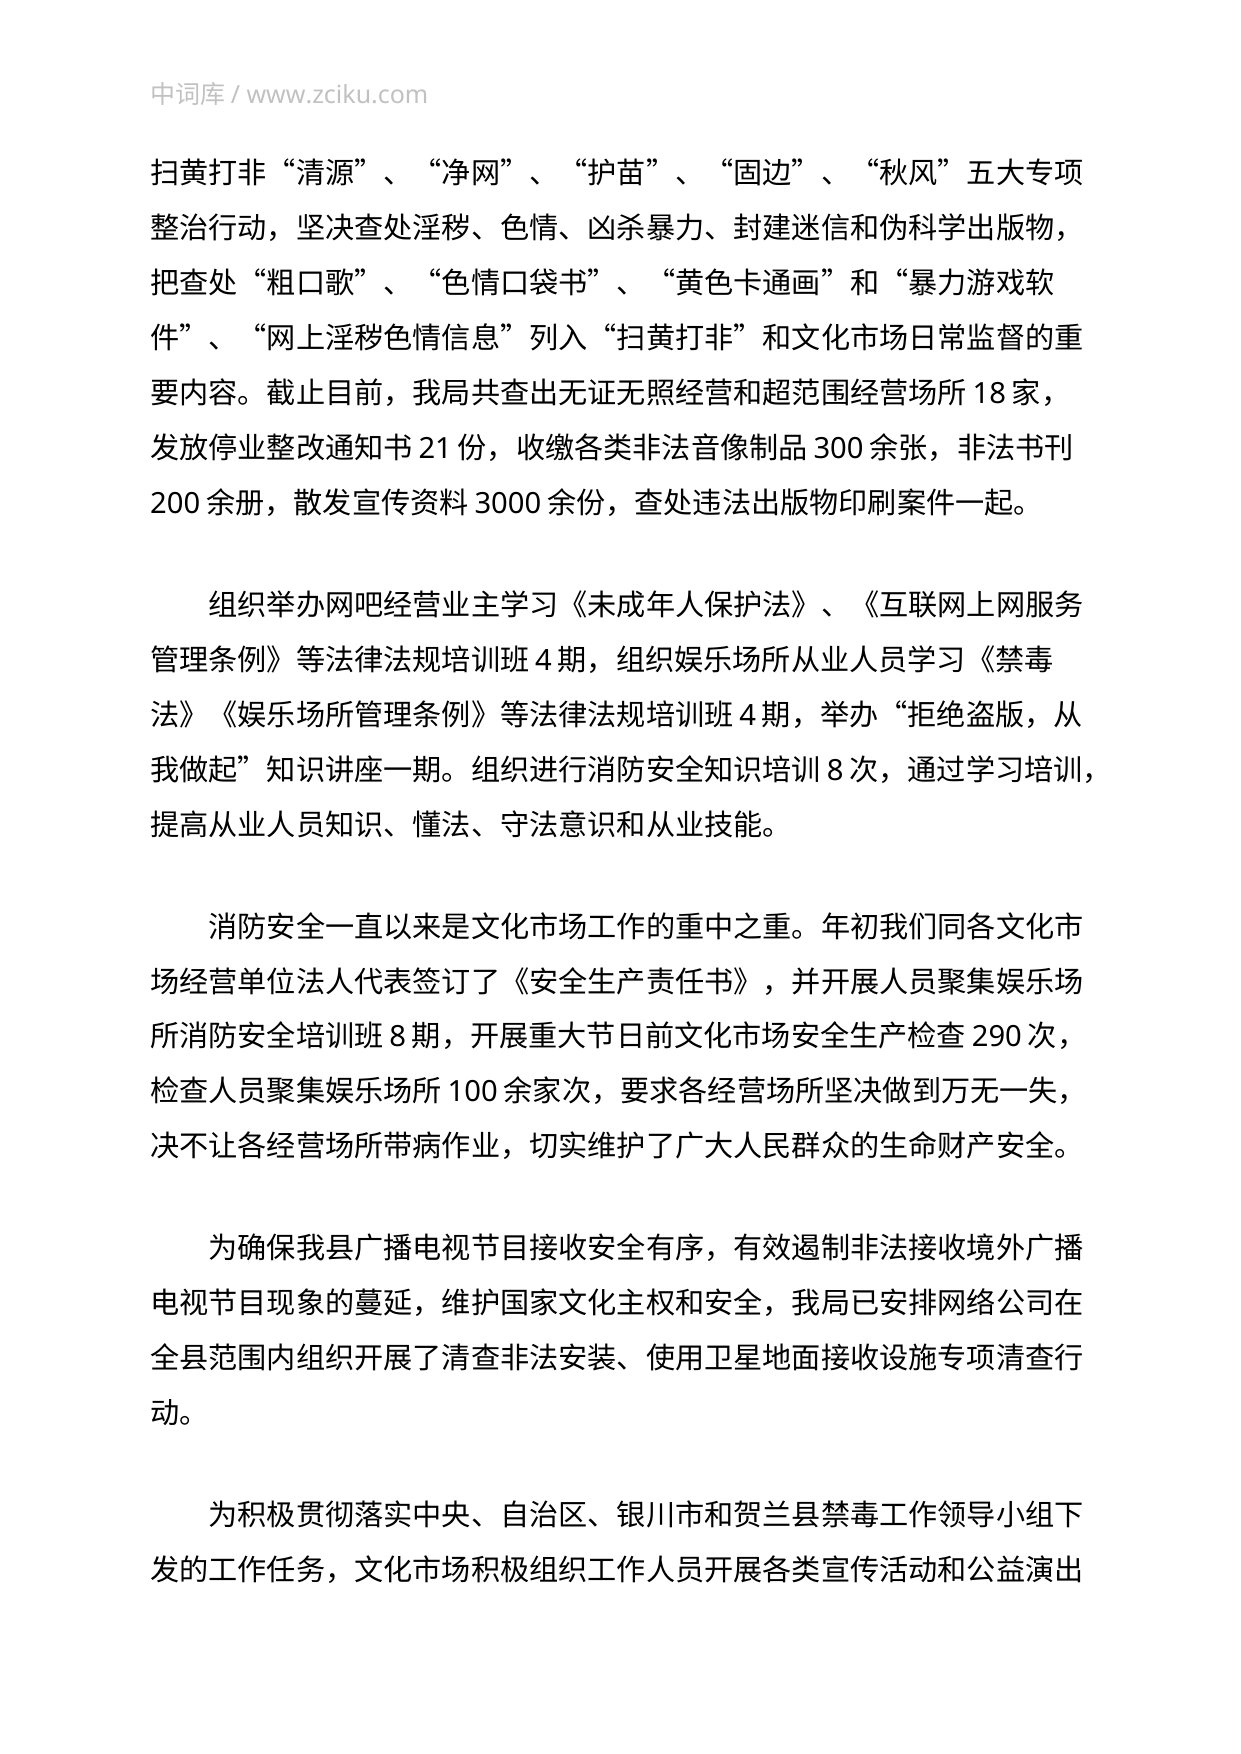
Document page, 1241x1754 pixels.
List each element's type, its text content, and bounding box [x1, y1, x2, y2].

text 消防安全一直以来是文化市场工作的重中之重。年初我们同各文化市场经营单位法人代表签订了《安全生产责任书》，并开展人员聚集娱乐场所消防安全培训班8期，开展重大节日前文化市场安全生产检查290次，检查人员聚集娱乐场所100余家次，要求各经营场所坚决做到万无一失，决不让各经营场所带病作业，切实维护了广大人民群众的生命财产安全。 [150, 903, 1090, 1165]
text 为确保我县广播电视节目接收安全有序，有效遏制非法接收境外广播电视节目现象的蔓延，维护国家文化主权和安全，我局已安排网络公司在全县范围内组织开展了清查非法安装、使用卫星地面接收设施专项清查行动。 [150, 1225, 1090, 1432]
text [150, 1491, 1090, 1588]
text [150, 150, 1090, 522]
text 组织举办网吧经营业主学习《未成年人保护法》、《互联网上网服务管理条例》等法律法规培训班4期，组织娱乐场所从业人员学习《禁毒法》《娱乐场所管理条例》等法律法规培训班4期，举办“拒绝盗版，从我做起”知识讲座一期。组织进行消防安全知识培训8次，通过学习培训，提高从业人员知识、懂法、守法意识和从业技能。 [150, 582, 1090, 844]
